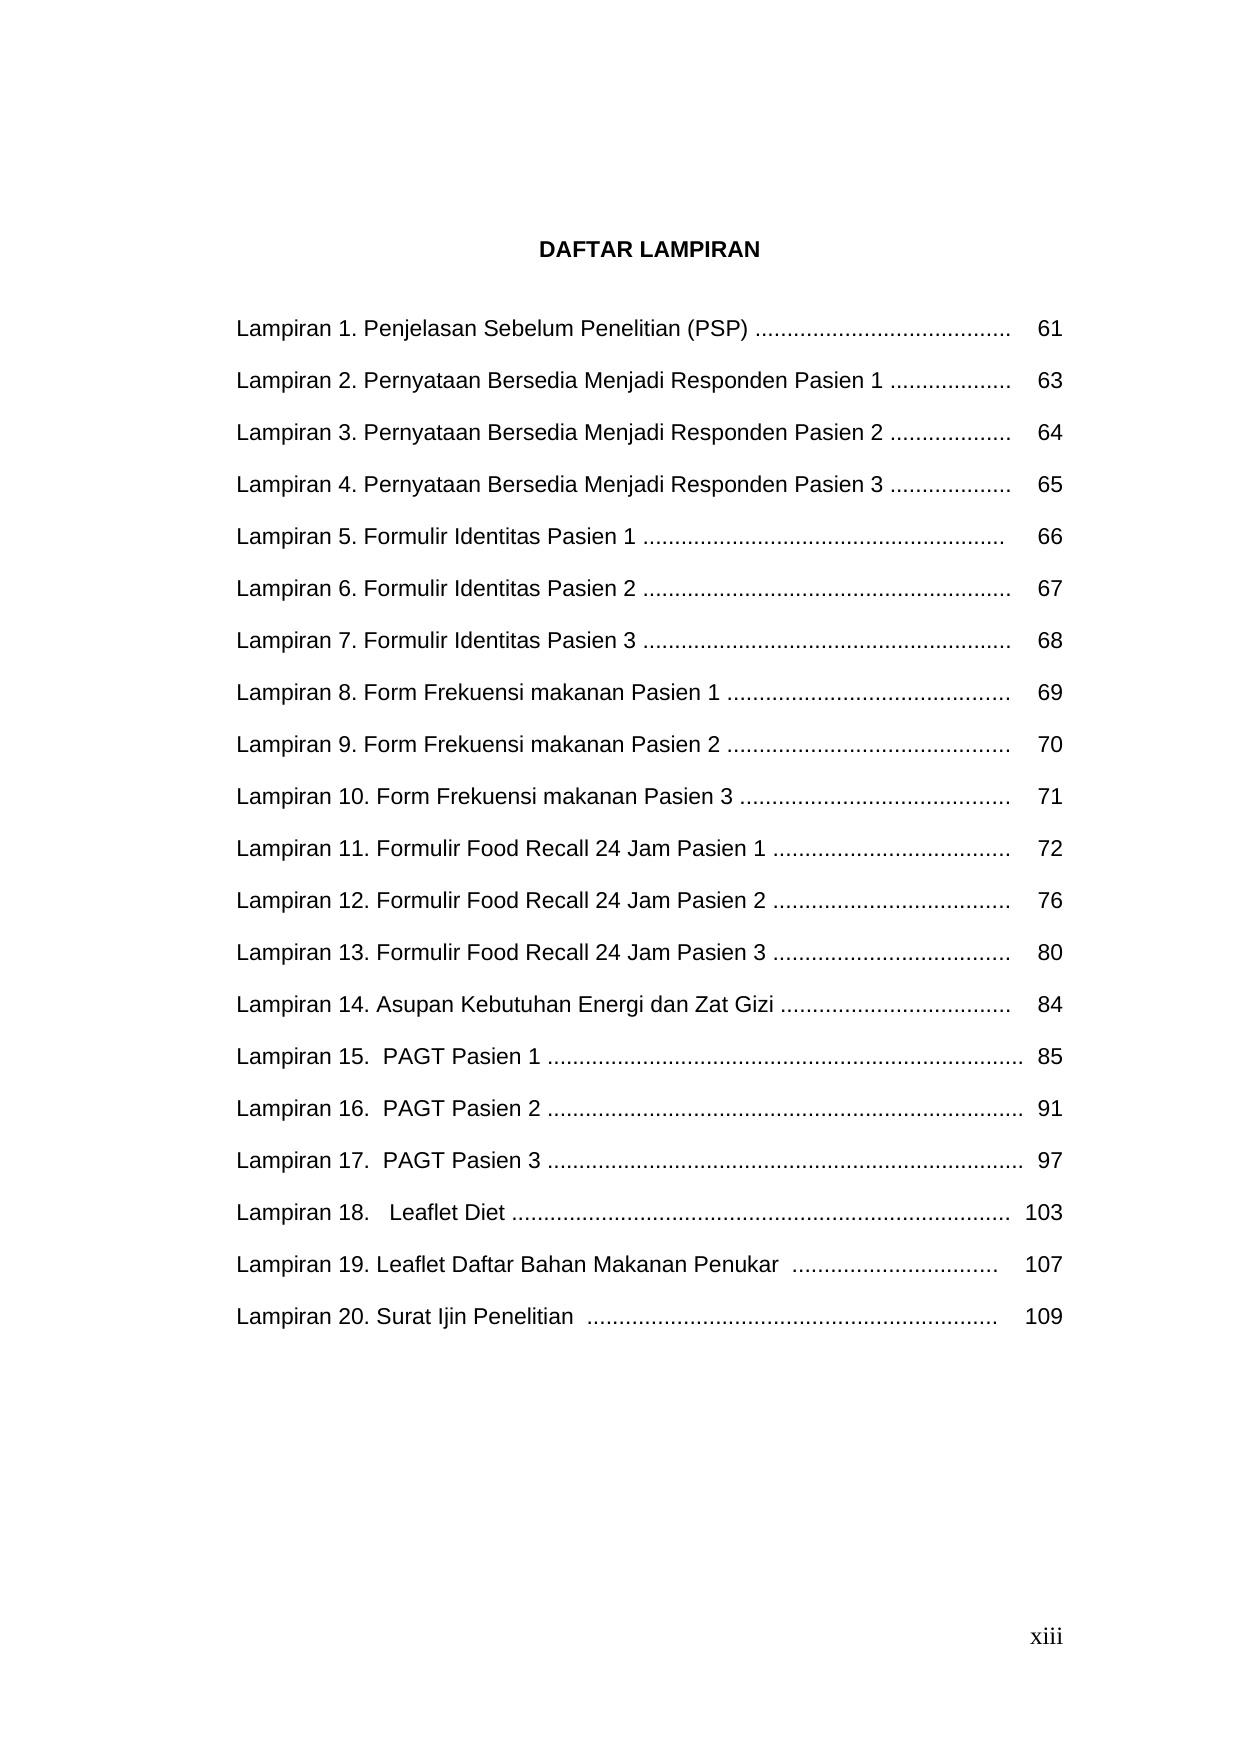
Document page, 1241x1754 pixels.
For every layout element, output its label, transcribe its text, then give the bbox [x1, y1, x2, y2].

text Lampiran 14. Asupan Kebutuhan Energi dan Zat Gizi 84 [236, 991, 1063, 1017]
text Lampiran 19. Leaflet Daftar Bahan Makanan Penukar 107 [236, 1251, 1063, 1277]
text Lampiran 17. PAGT Pasien 3 97 [236, 1147, 1063, 1173]
text Lampiran 7. Formulir Identitas Pasien 3 68 [236, 627, 1063, 653]
text Lampiran 9. Form Frekuensi makanan Pasien 2 70 [236, 731, 1063, 757]
text DAFTAR LAMPIRAN [236, 236, 1063, 263]
text Lampiran 5. Formulir Identitas Pasien 1 66 [236, 523, 1063, 549]
text Lampiran 12. Formulir Food Recall 24 Jam Pasien 2 76 [236, 887, 1063, 913]
text Lampiran 6. Formulir Identitas Pasien 2 67 [236, 575, 1063, 601]
text Lampiran 3. Pernyataan Bersedia Menjadi Responden Pasien 2 64 [236, 419, 1063, 446]
text Lampiran 16. PAGT Pasien 2 91 [236, 1095, 1063, 1121]
text Lampiran 2. Pernyataan Bersedia Menjadi Responden Pasien 1 63 [236, 367, 1063, 393]
text Lampiran 1. Penjelasan Sebelum Penelitian (PSP) 61 [236, 315, 1063, 342]
text Lampiran 15. PAGT Pasien 1 85 [236, 1043, 1063, 1069]
text Lampiran 10. Form Frekuensi makanan Pasien 3 71 [236, 783, 1063, 809]
text Lampiran 4. Pernyataan Bersedia Menjadi Responden Pasien 3 65 [236, 471, 1063, 497]
text Lampiran 8. Form Frekuensi makanan Pasien 1 69 [236, 679, 1063, 705]
text Lampiran 18. Leaflet Diet 103 [236, 1199, 1063, 1225]
text Lampiran 20. Surat Ijin Penelitian 109 [236, 1303, 1063, 1329]
text Lampiran 13. Formulir Food Recall 24 Jam Pasien 3 80 [236, 939, 1063, 965]
text Lampiran 11. Formulir Food Recall 24 Jam Pasien 1 72 [236, 835, 1063, 861]
